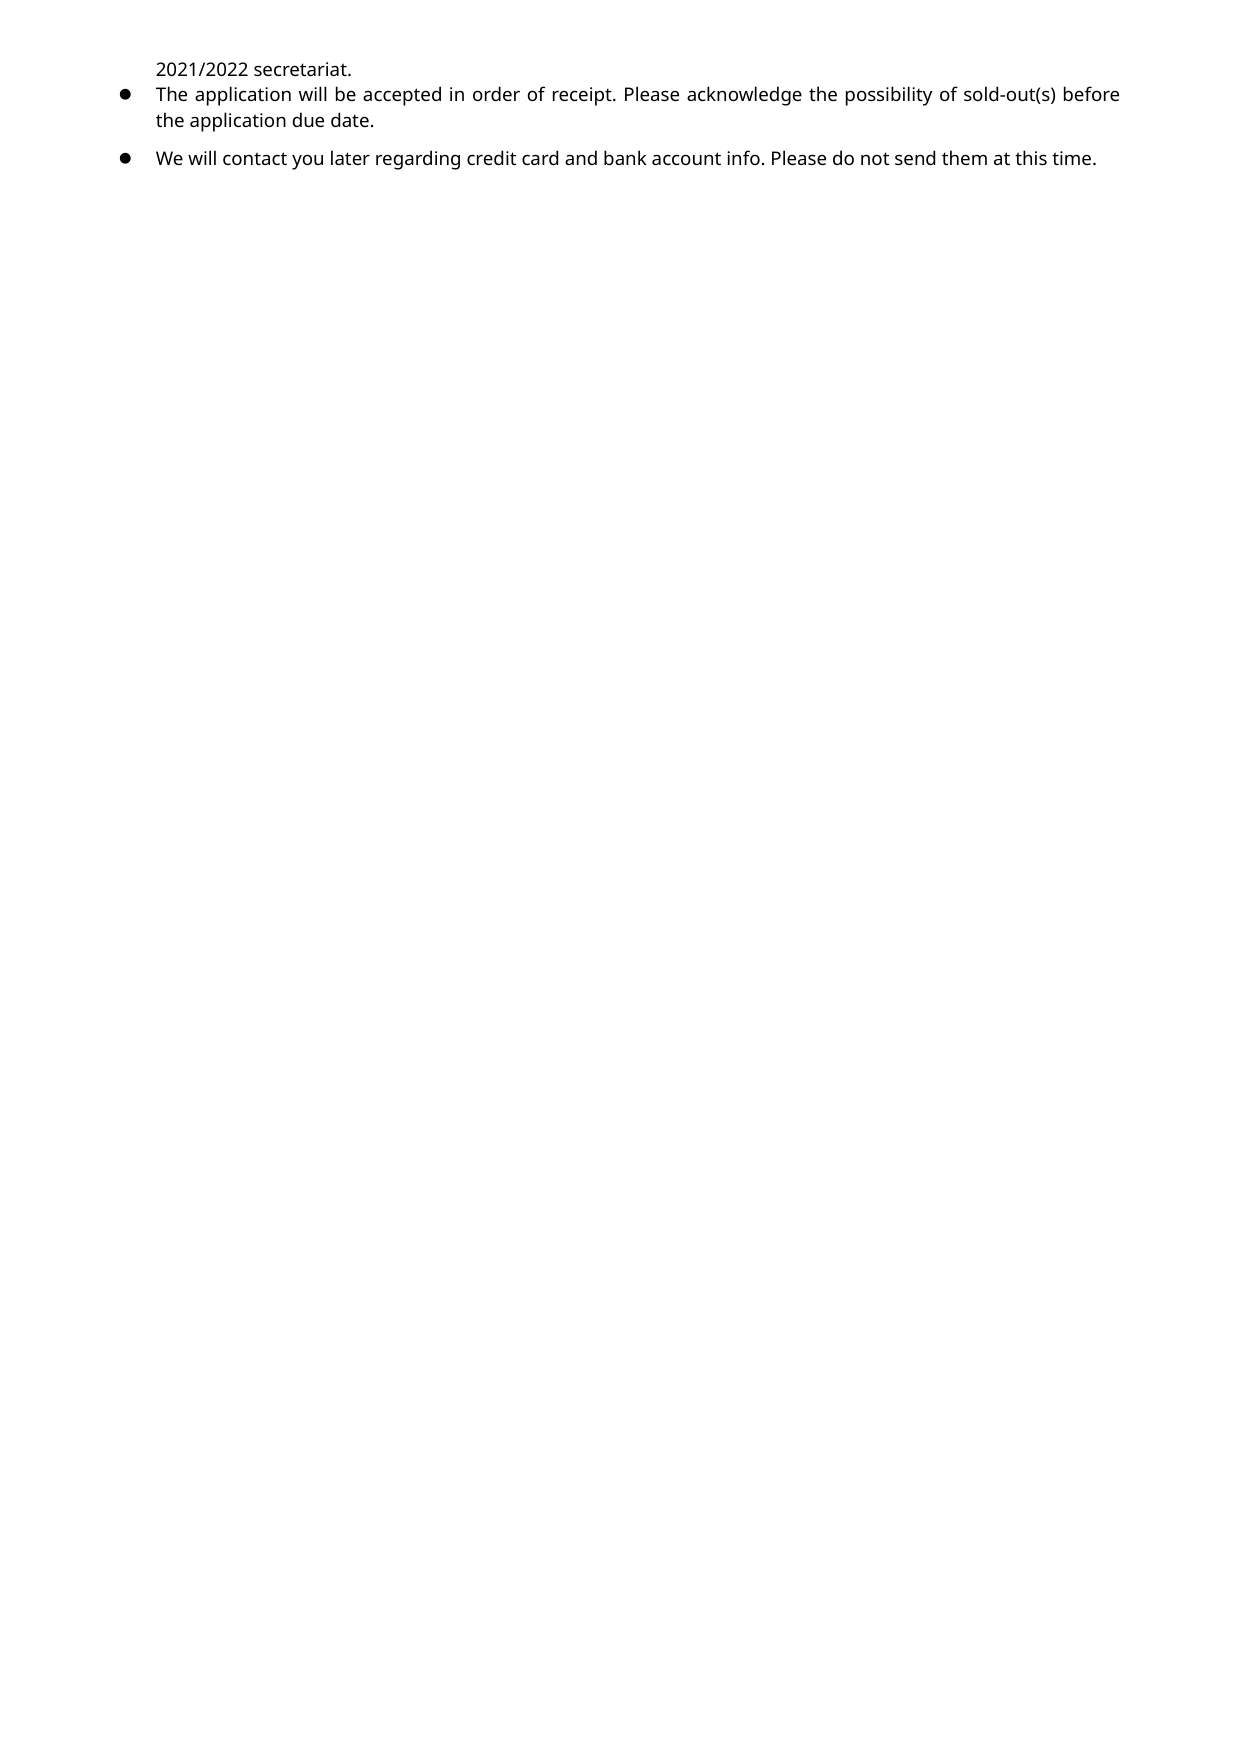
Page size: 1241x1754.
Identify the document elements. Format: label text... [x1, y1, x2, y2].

list The application will be accepted in order of receipt. Please acknowledge the possibility of sold-out(s) before the application due date. [118, 82, 1122, 133]
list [118, 56, 1122, 82]
list We will contact you later regarding credit card and bank account info. Please do not send them at this time. [118, 145, 1122, 171]
